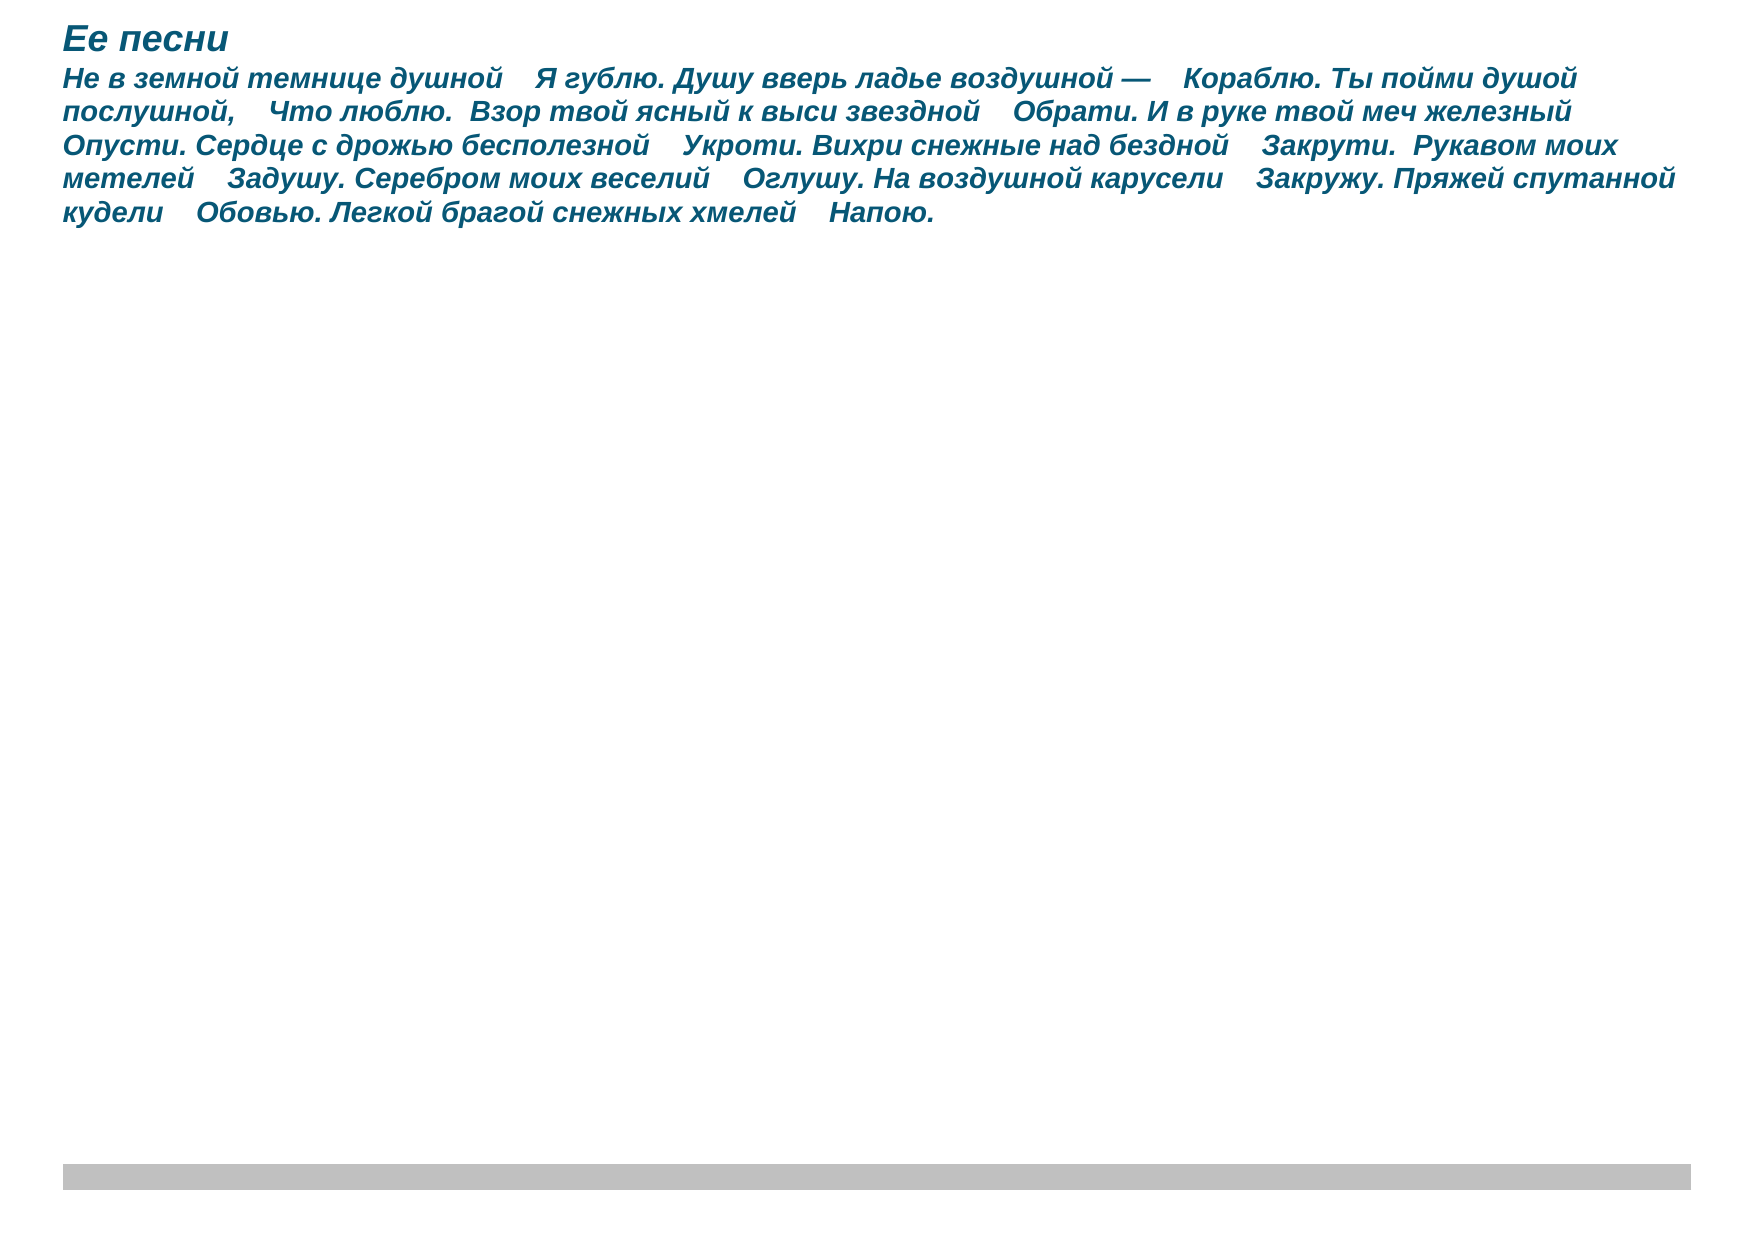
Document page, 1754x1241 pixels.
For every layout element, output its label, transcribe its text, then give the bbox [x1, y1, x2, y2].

text Не в земной темнице душной [62, 61, 1691, 228]
subtitle Ее песни [62, 17, 1691, 60]
